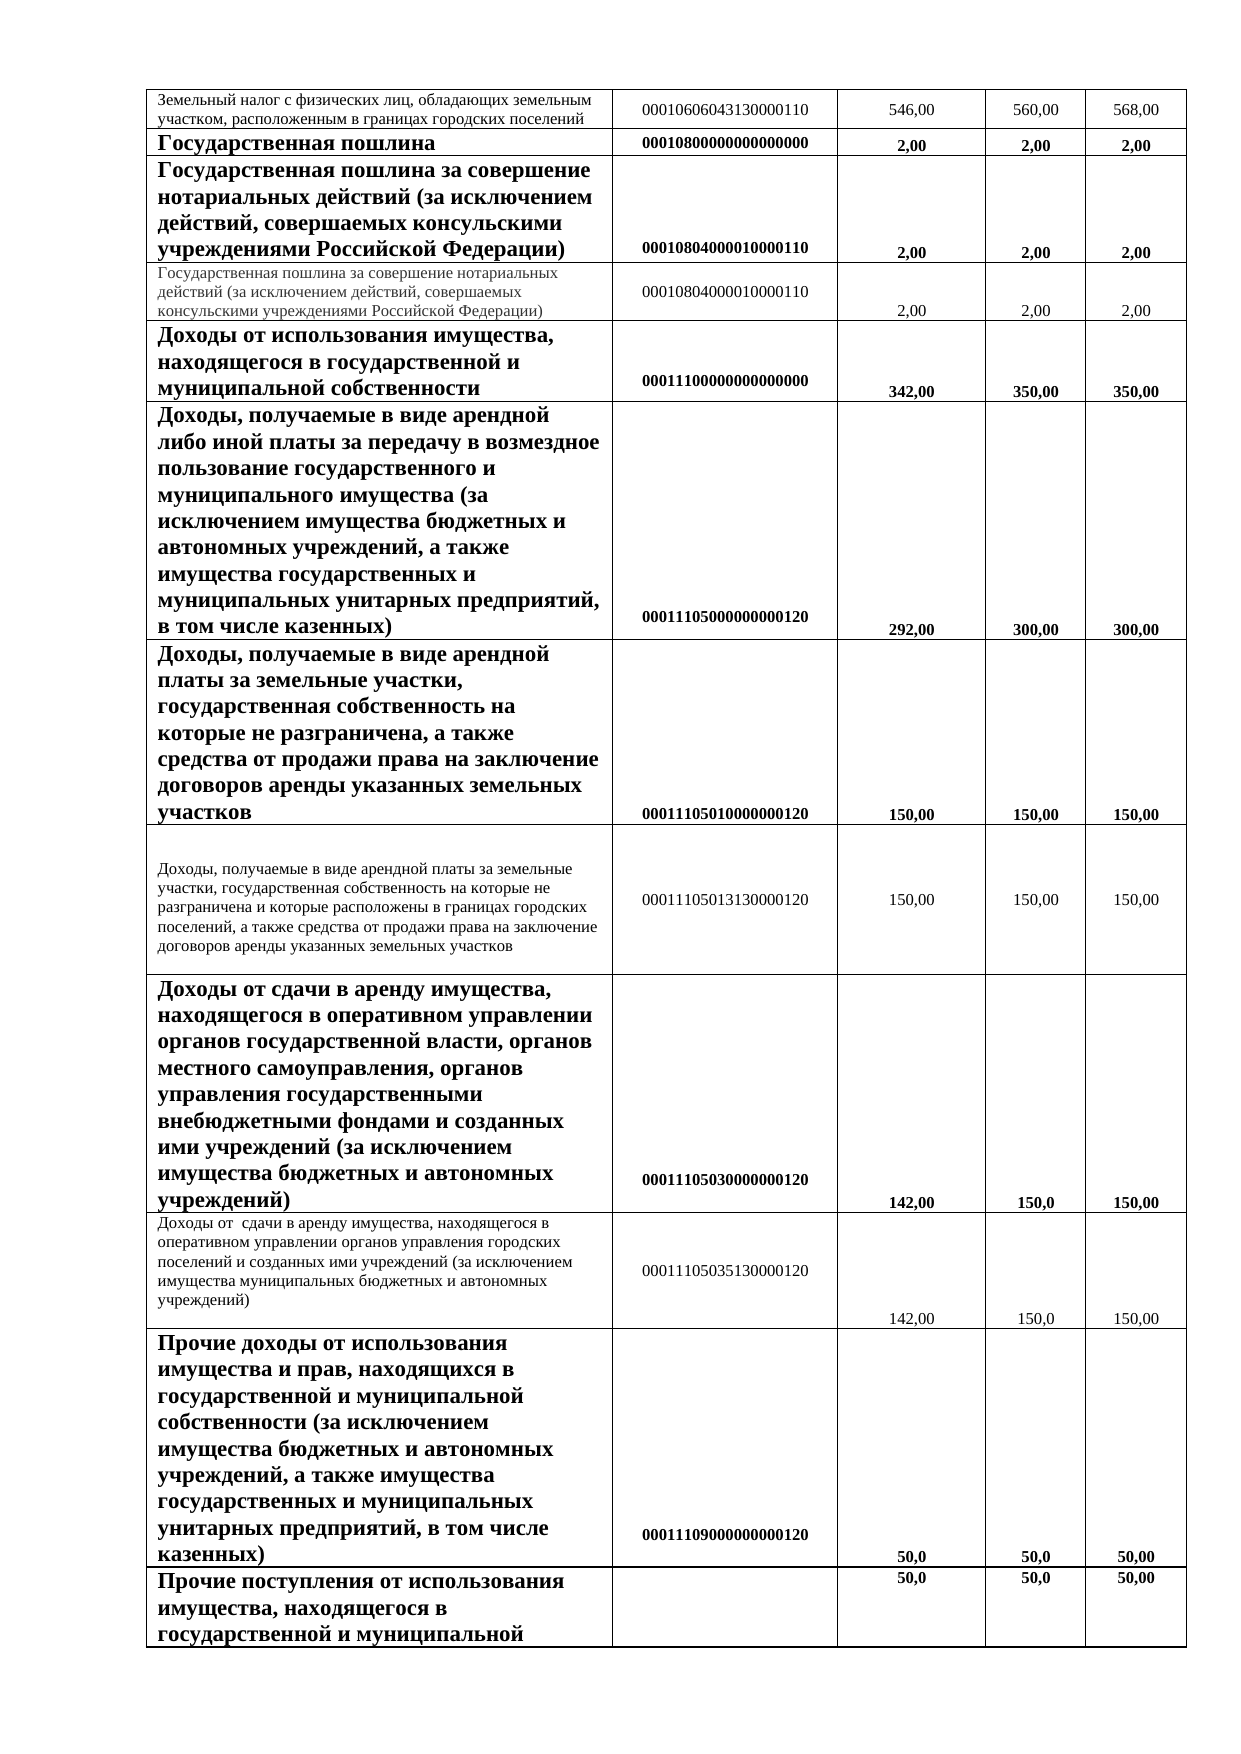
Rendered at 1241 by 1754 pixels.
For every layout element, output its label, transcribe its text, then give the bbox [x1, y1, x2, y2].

table_cell Государственная пошлина [147, 129, 612, 155]
table_cell 150,00 [1086, 1213, 1186, 1328]
table_cell 150,00 [838, 640, 985, 824]
table_cell 150,00 [986, 825, 1085, 974]
table_cell 2,00 [1086, 263, 1186, 320]
table_cell 560,00 [986, 90, 1085, 128]
table_cell Государственная пошлина за совершение нотариальных действий (за исключением действий, совершаемых консульскими учреждениями Российской Федерации) [147, 156, 612, 262]
table_cell 2,00 [986, 263, 1085, 320]
table_cell Доходы от сдачи в аренду имущества, находящегося в оперативном управлении органов управления городских поселений и созданных ими учреждений (за исключением имущества муниципальных бюджетных и автономных учреждений) [147, 1213, 612, 1328]
table_cell 50,0 [986, 1329, 1085, 1566]
table_cell 546,00 [838, 90, 985, 128]
table_cell Доходы, получаемые в виде арендной либо иной платы за передачу в возмездное пользование государственного и муниципального имущества (за исключением имущества бюджетных и автономных учреждений, а также имущества государственных и муниципальных унитарных предприятий, в том числе казенных) [147, 402, 612, 639]
table_cell 50,0 [986, 1568, 1085, 1646]
table_cell 2,00 [838, 156, 985, 262]
table_cell 50,0 [838, 1329, 985, 1566]
table_cell Доходы, получаемые в виде арендной платы за земельные участки, государственная собственность на которые не разграничена, а также средства от продажи права на заключение договоров аренды указанных земельных участков [147, 640, 612, 824]
table_cell 00011105013130000120 [613, 825, 837, 974]
table_cell 50,00 [1086, 1568, 1186, 1646]
table_cell 150,00 [1086, 825, 1186, 974]
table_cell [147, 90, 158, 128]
table_cell 00011105000000000120 [613, 402, 837, 639]
table_cell 50,00 [1086, 1329, 1186, 1566]
table_cell 2,00 [1086, 129, 1186, 155]
table_cell 50,0 [838, 1568, 985, 1646]
table_cell 00011105035130000120 [613, 1213, 837, 1328]
table_cell 150,0 [986, 975, 1085, 1212]
table_cell 142,00 [838, 1213, 985, 1328]
table_cell 342,00 [838, 321, 985, 401]
table_cell Доходы от сдачи в аренду имущества, находящегося в оперативном управлении органов государственной власти, органов местного самоуправления, органов управления государственными внебюджетными фондами и созданных ими учреждений (за исключением имущества бюджетных и автономных учреждений) [147, 975, 612, 1212]
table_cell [147, 1568, 612, 1646]
table_cell 00011100000000000000 [613, 321, 837, 401]
table_cell Доходы от использования имущества, находящегося в государственной и муниципальной собственности [147, 321, 612, 401]
table_cell Прочие доходы от использования имущества и прав, находящихся в государственной и муниципальной собственности (за исключением имущества бюджетных и автономных учреждений, а также имущества государственных и муниципальных унитарных предприятий, в том числе казенных) [147, 1329, 612, 1566]
table_cell Доходы, получаемые в виде арендной платы за земельные участки, государственная собственность на которые не разграничена и которые расположены в границах городских поселений, а также средства от продажи права на заключение договоров аренды указанных земельных участков [147, 825, 612, 974]
table_cell 00010804000010000110 [613, 156, 837, 262]
table_cell 300,00 [1086, 402, 1186, 639]
table_cell 2,00 [986, 156, 1085, 262]
table_cell 150,00 [1086, 975, 1186, 1212]
table_cell 00011105010000000120 [613, 640, 837, 824]
table_cell 00011109000000000120 [613, 1329, 837, 1566]
table_cell 2,00 [838, 263, 985, 320]
table_cell 150,0 [986, 1213, 1085, 1328]
table_cell 150,00 [838, 825, 985, 974]
table_cell 350,00 [1086, 321, 1186, 401]
table_cell 00010800000000000000 [613, 129, 837, 155]
table_cell 568,00 [1086, 90, 1186, 128]
table_cell 2,00 [838, 129, 985, 155]
table_cell 00010804000010000110 [613, 263, 837, 320]
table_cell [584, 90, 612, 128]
table_cell 2,00 [1086, 156, 1186, 262]
table_cell 142,00 [838, 975, 985, 1212]
table_cell 292,00 [838, 402, 985, 639]
table_cell Государственная пошлина за совершение нотариальных действий (за исключением действий, совершаемых консульскими учреждениями Российской Федерации) [147, 263, 612, 320]
table_cell 150,00 [1086, 640, 1186, 824]
table_cell 2,00 [986, 129, 1085, 155]
table_cell 00011105030000000120 [613, 975, 837, 1212]
table_cell 00010606043130000110 [613, 90, 837, 128]
table_cell 150,00 [986, 640, 1085, 824]
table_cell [613, 1568, 837, 1646]
table_cell 350,00 [986, 321, 1085, 401]
table_cell 300,00 [986, 402, 1085, 639]
